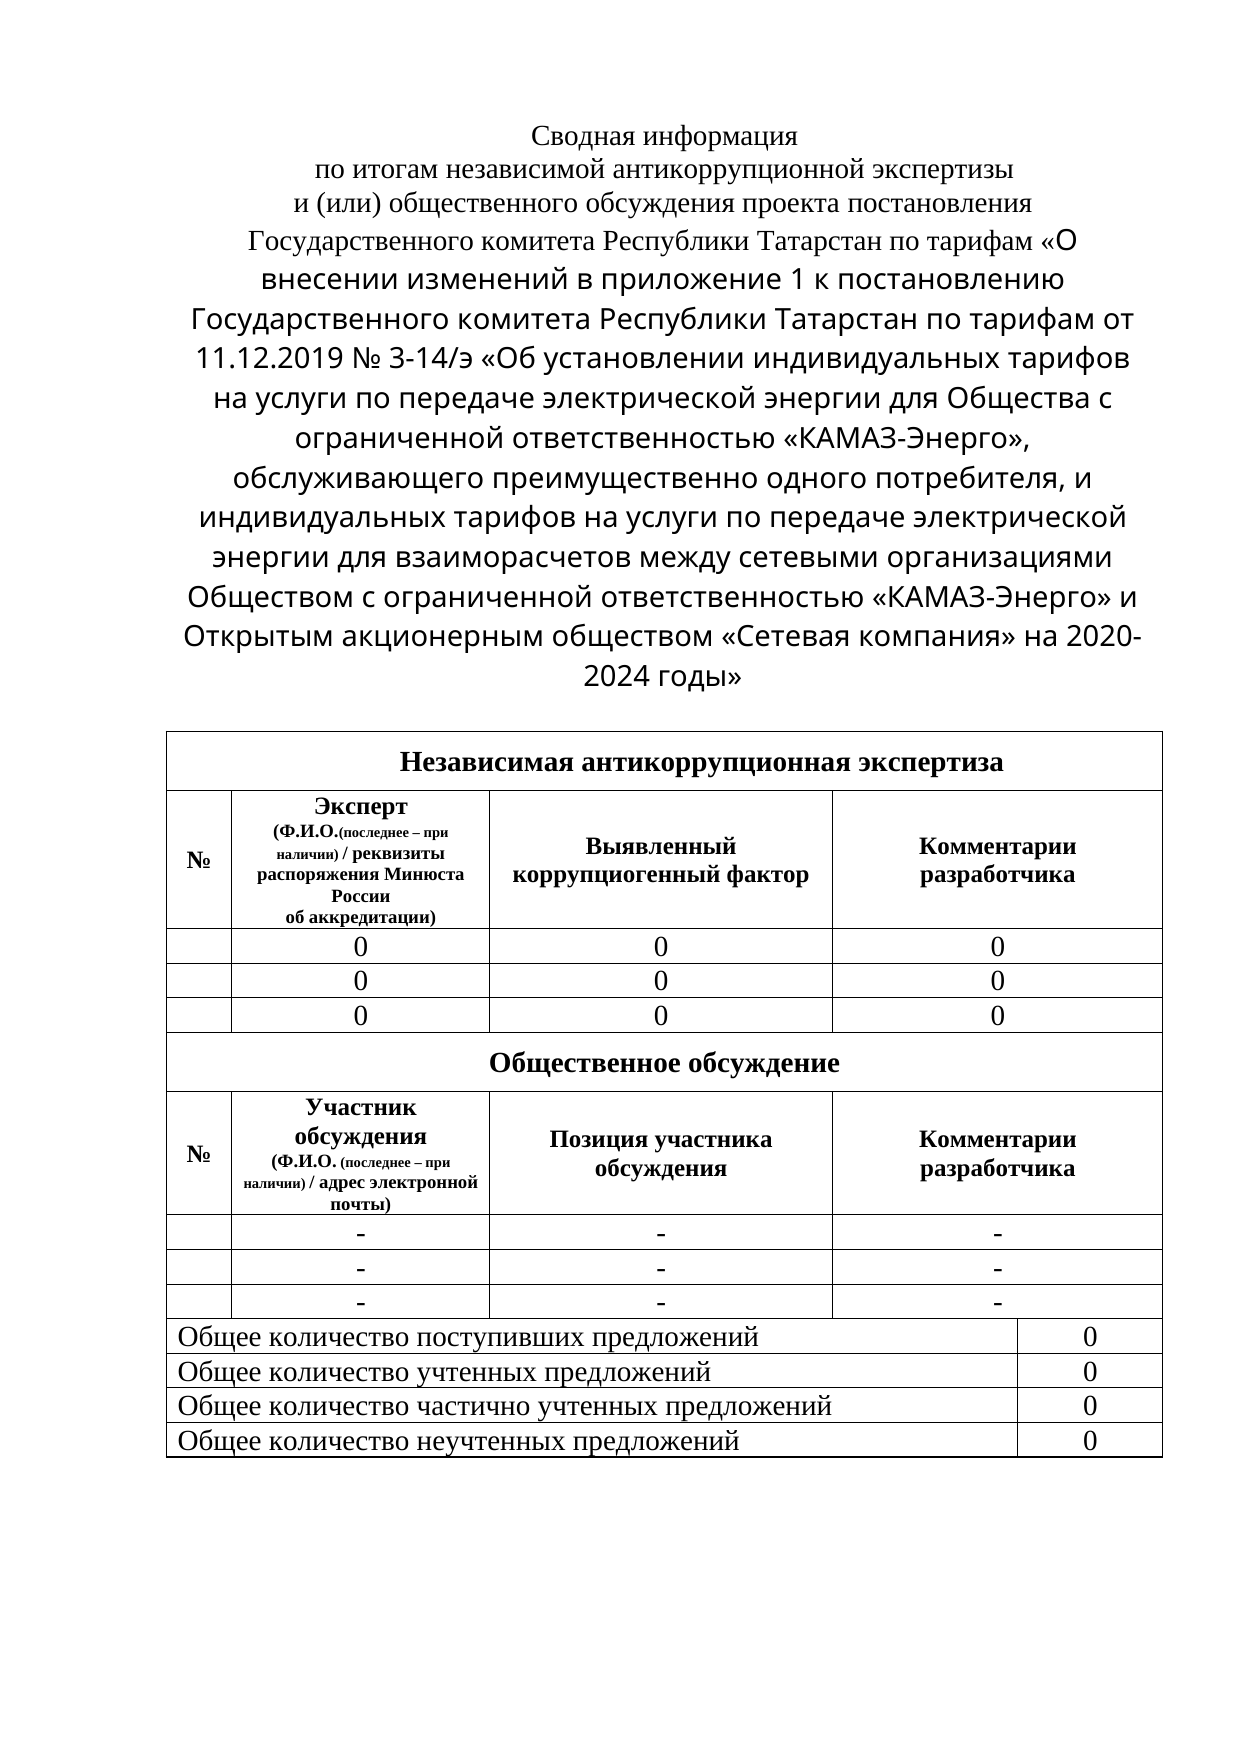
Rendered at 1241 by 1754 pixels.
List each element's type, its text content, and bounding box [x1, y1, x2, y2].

table_cell - [490, 1285, 832, 1318]
table_cell Эксперт (Ф.И.О.(последнее – при наличии) / реквизиты распоряжения Минюста России об аккредитации) [232, 791, 489, 928]
table_cell [167, 1250, 231, 1283]
table_cell Общественное обсуждение [167, 1033, 1162, 1091]
table_cell 0 [232, 929, 489, 962]
table_cell 0 [833, 998, 1162, 1032]
table_cell Общее количество поступивших предложений [167, 1319, 1017, 1353]
table_cell - [833, 1250, 1162, 1283]
table_cell 0 [1018, 1354, 1162, 1387]
table_cell 0 [232, 998, 489, 1032]
table_cell - [232, 1285, 489, 1318]
table_cell [167, 998, 231, 1032]
table_cell 0 [490, 964, 832, 997]
table_cell - [490, 1250, 832, 1283]
table_cell 0 [232, 964, 489, 997]
table_cell [167, 1285, 231, 1318]
table_cell [167, 964, 231, 997]
table_cell - [833, 1215, 1162, 1249]
table_cell Общее количество учтенных предложений [167, 1354, 1017, 1387]
table_cell - [232, 1215, 489, 1249]
table_cell 0 [833, 964, 1162, 997]
table_cell 0 [833, 929, 1162, 962]
table_cell Общее количество частично учтенных предложений [167, 1388, 1017, 1422]
table_cell 0 [1018, 1423, 1162, 1456]
text Сводная информация [177, 118, 1152, 152]
table_cell Участник обсуждения (Ф.И.О. (последнее – при наличии) / адрес электронной почты) [232, 1092, 489, 1214]
table_cell - [490, 1215, 832, 1249]
table_cell 0 [1018, 1388, 1162, 1422]
table_cell [167, 1215, 231, 1249]
table_cell Позиция участника обсуждения [490, 1092, 832, 1214]
table_cell 0 [490, 929, 832, 962]
table_cell Выявленный коррупциогенный фактор [490, 791, 832, 928]
table_header Независимая антикоррупционная экспертиза [167, 732, 1162, 790]
table_cell Общее количество неучтенных предложений [167, 1423, 1017, 1456]
table_cell Комментарии разработчика [833, 1092, 1162, 1214]
text и (или) общественного обсуждения проекта постановления Государственного комитета Республики Татарстан по тарифам «О внесении изменений в приложение 1 к постановлению Государственного комитета Республики Татарстан по тарифам от 11.12.2019 № 3-14/э «Об установлении индивидуальных тарифов на услуги по передаче электрической энергии для Общества с ограниченной ответственностью «КАМАЗ-Энерго», обслуживающего преимущественно одного потребителя, и индивидуальных тарифов на услуги по передаче электрической энергии для взаиморасчетов между сетевыми организациями Обществом с ограниченной ответственностью «КАМАЗ-Энерго» и Открытым акционерным обществом «Сетевая компания» на 2020-2024 годы» [177, 185, 1148, 695]
text по итогам независимой антикоррупционной экспертизы [177, 152, 1152, 185]
table_cell Комментарии разработчика [833, 791, 1162, 928]
table_cell 0 [490, 998, 832, 1032]
table_cell [167, 929, 231, 962]
table_cell - [232, 1250, 489, 1283]
table_cell № [167, 791, 231, 928]
table_cell 0 [1018, 1319, 1162, 1353]
table_cell - [833, 1285, 1162, 1318]
table_cell № [167, 1092, 231, 1214]
